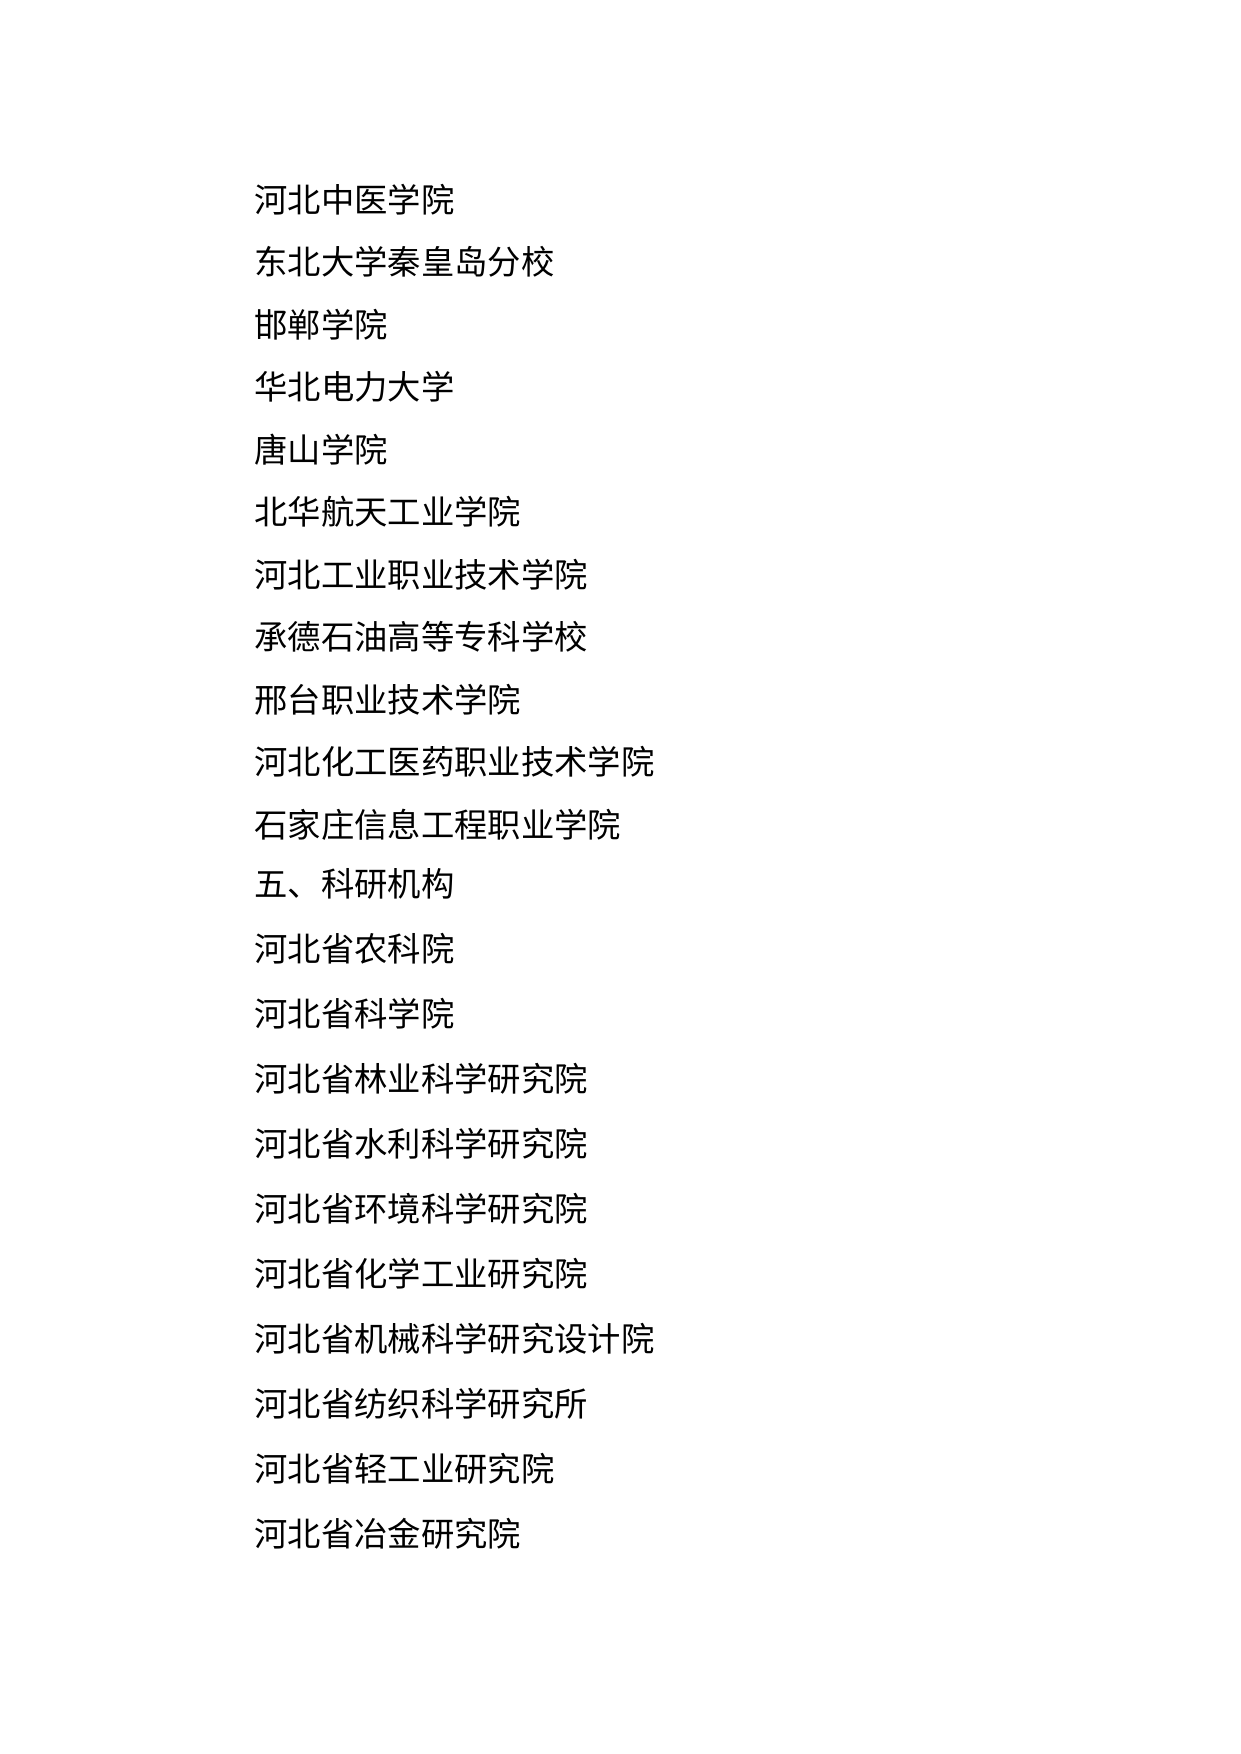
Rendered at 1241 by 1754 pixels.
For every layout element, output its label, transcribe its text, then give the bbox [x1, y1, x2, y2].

text 石家庄信息工程职业学院 [187, 787, 1053, 849]
text 河北省轻工业研究院 [187, 1434, 1053, 1499]
text 河北省林业科学研究院 [187, 1044, 1053, 1109]
text 华北电力大学 [187, 349, 1053, 412]
text 河北省纺织科学研究所 [187, 1369, 1053, 1434]
text 东北大学秦皇岛分校 [187, 224, 1053, 287]
text 河北工业职业技术学院 [187, 537, 1053, 599]
text 河北省化学工业研究院 [187, 1239, 1053, 1304]
text 唐山学院 [187, 412, 1053, 474]
text 河北化工医药职业技术学院 [187, 724, 1053, 787]
text 河北省水利科学研究院 [187, 1109, 1053, 1174]
text 河北中医学院 [187, 162, 1053, 224]
text 北华航天工业学院 [187, 474, 1053, 537]
text 邢台职业技术学院 [187, 662, 1053, 724]
text 河北省科学院 [187, 979, 1053, 1044]
text 河北省机械科学研究设计院 [187, 1304, 1053, 1369]
text 承德石油高等专科学校 [187, 599, 1053, 662]
text 河北省环境科学研究院 [187, 1174, 1053, 1239]
text 五、科研机构 [187, 849, 1053, 914]
text 河北省农科院 [187, 914, 1053, 979]
text 邯郸学院 [187, 287, 1053, 349]
text 河北省冶金研究院 [187, 1499, 1053, 1564]
